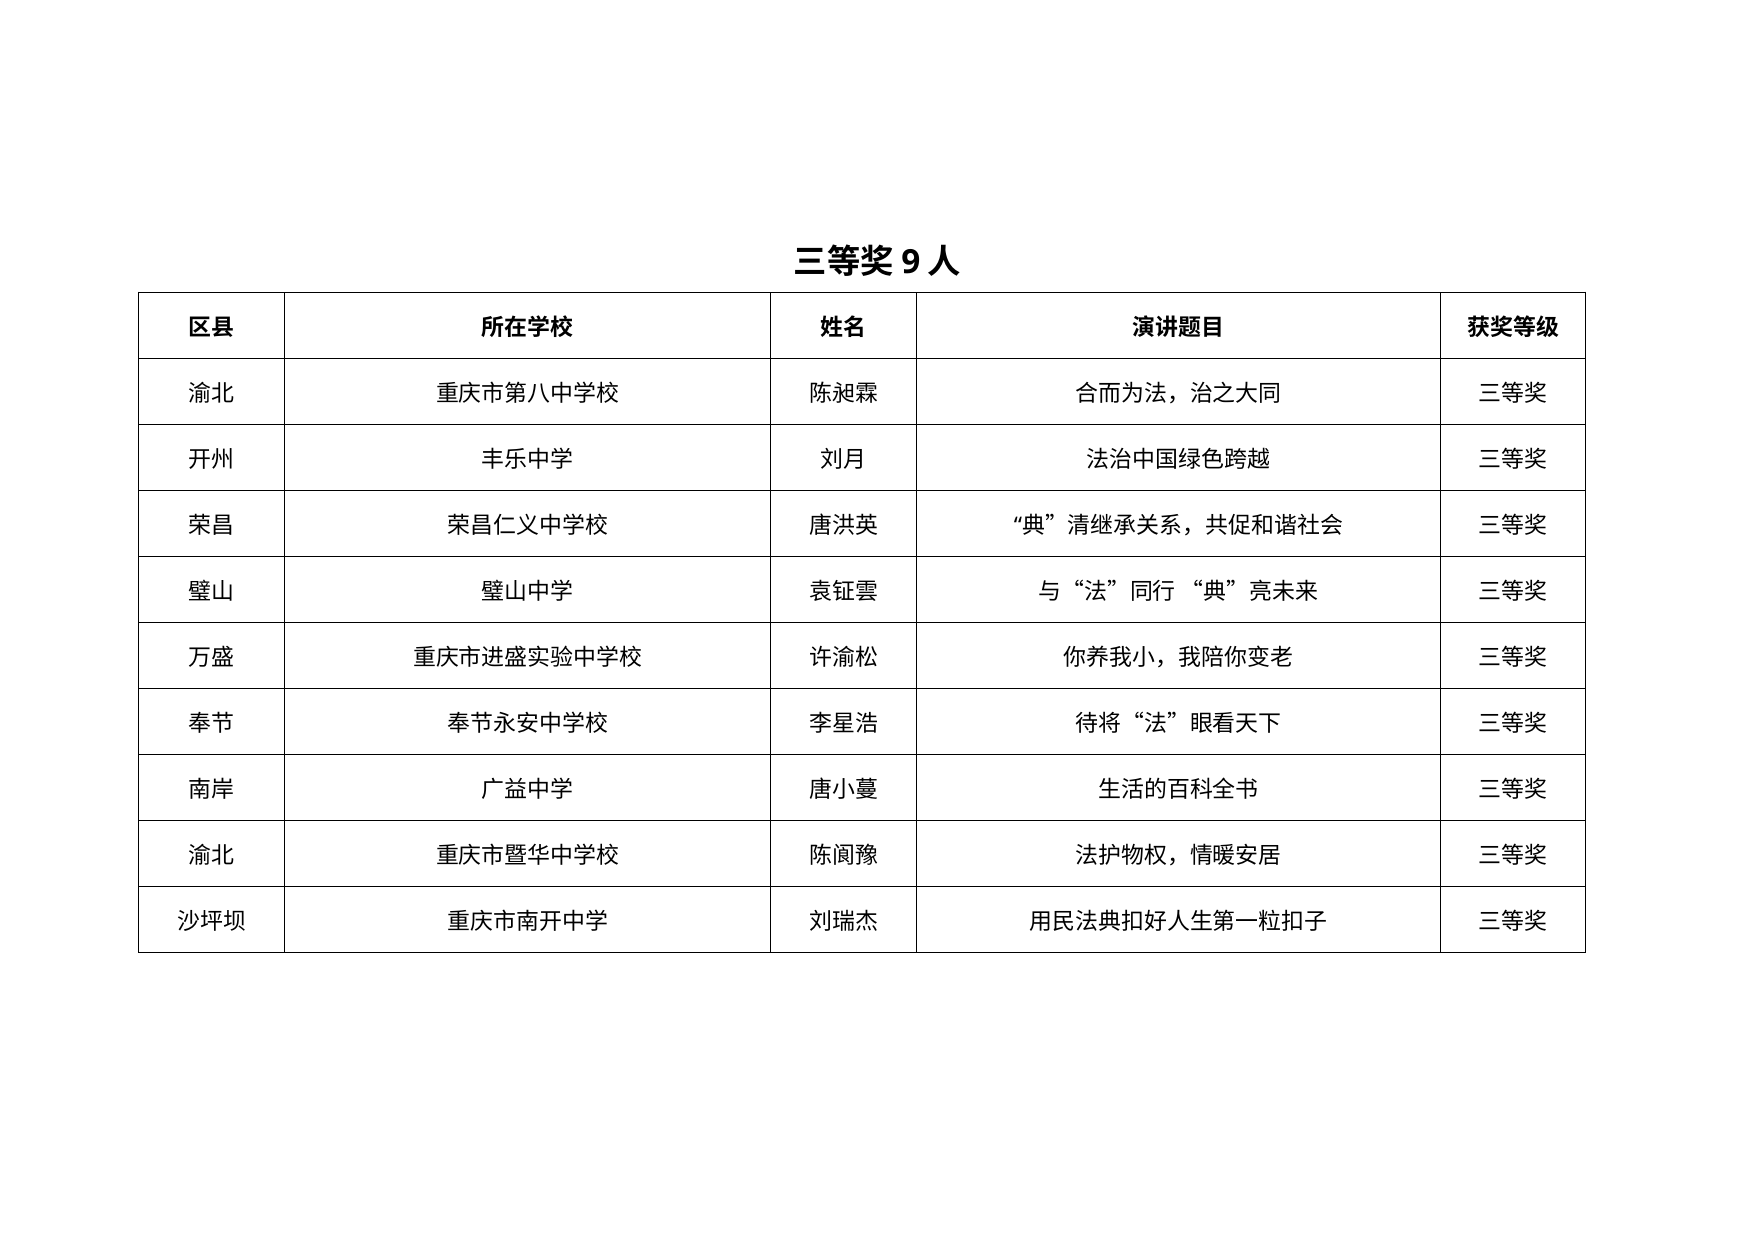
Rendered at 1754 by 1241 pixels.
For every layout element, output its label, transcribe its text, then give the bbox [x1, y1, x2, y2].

table_cell 奉节永安中学校 [285, 689, 770, 754]
table_header 姓名 [771, 293, 916, 358]
table_cell 璧山中学 [285, 557, 770, 622]
table_cell 李星浩 [771, 689, 916, 754]
table_cell 荣昌仁义中学校 [285, 491, 770, 556]
table_header 获奖等级 [1441, 293, 1585, 358]
table_cell 重庆市暨华中学校 [285, 821, 770, 886]
table_cell 三等奖 [1441, 689, 1585, 754]
table_cell 法治中国绿色跨越 [917, 425, 1440, 490]
table_cell 陈阆豫 [771, 821, 916, 886]
table_cell 陈昶霖 [771, 359, 916, 424]
table_cell 重庆市进盛实验中学校 [285, 623, 770, 688]
text 三等奖 9人 [150, 227, 1604, 292]
table_cell 三等奖 [1441, 557, 1585, 622]
table_cell 重庆市南开中学 [285, 887, 770, 952]
table_cell 南岸 [139, 755, 284, 820]
table_cell 与“法”同行 “典”亮未来 [917, 557, 1440, 622]
table_cell 唐小蔓 [771, 755, 916, 820]
table_cell 三等奖 [1441, 887, 1585, 952]
table_cell “典”清继承关系，共促和谐社会 [917, 491, 1440, 556]
table_cell 法护物权，情暖安居 [917, 821, 1440, 886]
table_cell 广益中学 [285, 755, 770, 820]
table_cell 丰乐中学 [285, 425, 770, 490]
table_cell 渝北 [139, 821, 284, 886]
table_cell 重庆市第八中学校 [285, 359, 770, 424]
table_cell 生活的百科全书 [917, 755, 1440, 820]
table_cell 合而为法，治之大同 [917, 359, 1440, 424]
table_cell 沙坪坝 [139, 887, 284, 952]
table_cell 许渝松 [771, 623, 916, 688]
table_cell 荣昌 [139, 491, 284, 556]
table_header 演讲题目 [917, 293, 1440, 358]
table_header 区县 [139, 293, 284, 358]
table_cell 刘月 [771, 425, 916, 490]
table_cell 你养我小，我陪你变老 [917, 623, 1440, 688]
table_cell 三等奖 [1441, 755, 1585, 820]
table_cell 用民法典扣好人生第一粒扣子 [917, 887, 1440, 952]
table_cell 三等奖 [1441, 425, 1585, 490]
table_cell 开州 [139, 425, 284, 490]
table_cell 三等奖 [1441, 623, 1585, 688]
table_cell 奉节 [139, 689, 284, 754]
table_cell 待将“法”眼看天下 [917, 689, 1440, 754]
table_cell 万盛 [139, 623, 284, 688]
table_cell 璧山 [139, 557, 284, 622]
table_cell 刘瑞杰 [771, 887, 916, 952]
table_cell 唐洪英 [771, 491, 916, 556]
table_cell 三等奖 [1441, 491, 1585, 556]
table_cell 三等奖 [1441, 821, 1585, 886]
table_cell 渝北 [139, 359, 284, 424]
table_header 所在学校 [285, 293, 770, 358]
table_cell 三等奖 [1441, 359, 1585, 424]
table_cell 袁钲雲 [771, 557, 916, 622]
